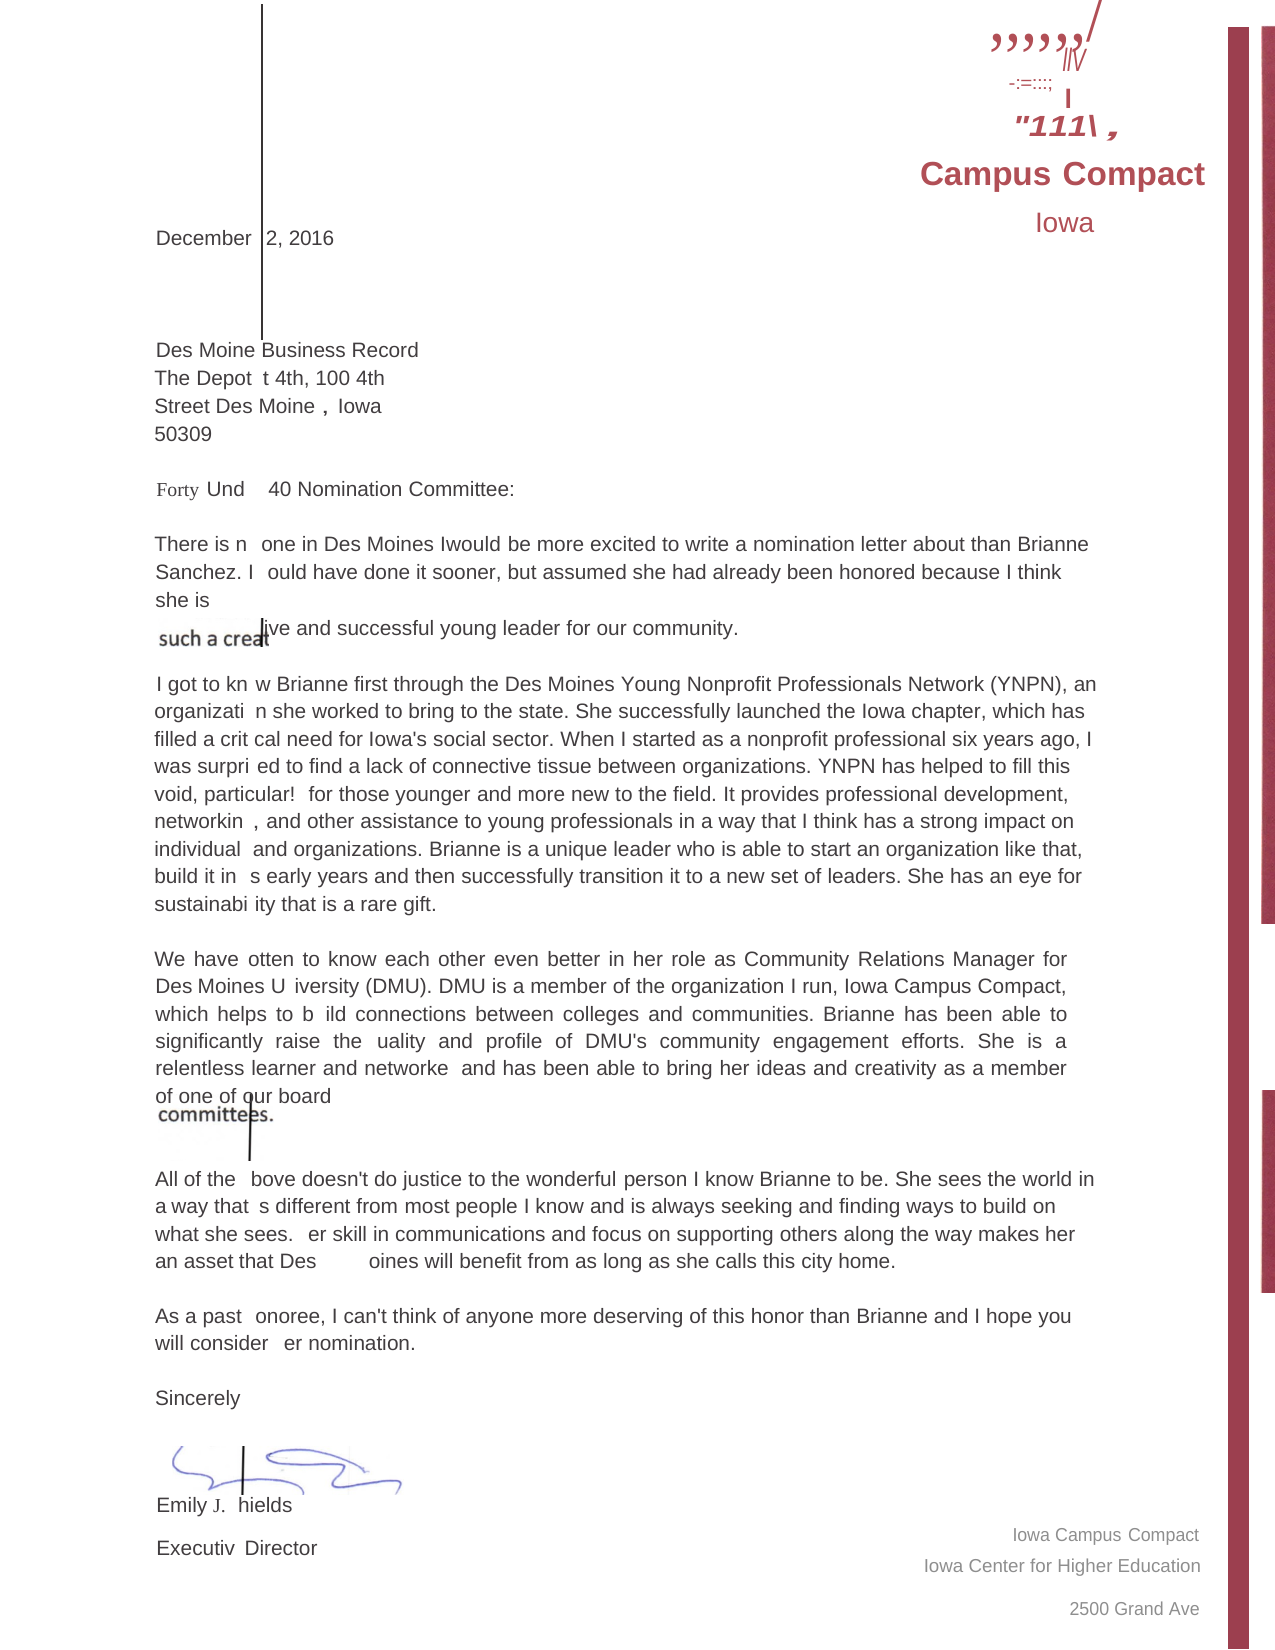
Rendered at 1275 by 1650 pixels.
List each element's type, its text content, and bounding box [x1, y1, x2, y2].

text There is n one in Des Moines Iwould be more excited to write a nomination letter about than Brianne Sanchez. I ould have done it sooner, but assumed she had already been honored because I think she is [154, 532, 1095, 612]
text As a past onoree, I can't think of anyone more deserving of this honor than Brianne and I hope you will consider er nomination. [155, 1304, 1097, 1355]
text Sincerely [155, 1385, 1275, 1409]
text We have otten to know each other even better in her role as Community Relations Manager for Des Moines U iversity (DMU). DMU is a member of the organization I run, Iowa Campus Compact, which helps to b ild connections between colleges and communities. Brianne has been able to significantly raise the uality and profile of DMU's community engagement efforts. She is a relentless learner and networke and has been able to bring her ideas and creativity as a member of one of our board [154, 947, 1067, 1107]
picture [1261, 25, 1275, 924]
picture [158, 1107, 274, 1161]
text Forty Und 40 Nomination Committee: [156, 477, 515, 501]
subtitle Iowa [918, 206, 1211, 238]
text December 2, 2016 [156, 226, 515, 250]
text llV [144, 52, 1085, 77]
text Des Moine Business Record The Depot t 4th, 100 4th Street Des Moine , Iowa 50309 [154, 338, 440, 446]
subtitle I [144, 93, 1073, 113]
text Iowa Center for Higher Education [144, 1554, 1201, 1576]
picture [1260, 1090, 1275, 1293]
text -:=:::; [144, 77, 1053, 93]
picture [158, 618, 269, 647]
text I got to kn w Brianne first through the Des Moines Young Nonprofit Professionals Network (YNPN), an organizati n she worked to bring to the state. She successfully launched the Iowa chapter, which has filled a crit cal need for Iowa's social sector. When I started as a nonprofit professional six years ago, I was surpri ed to find a lack of connective tissue between organizations. YNPN has helped to fill this void, particular! for those younger and more new to the field. It provides professional development, networkin , and other assistance to young professionals in a way that I think has a strong impact on individual and organizations. Brianne is a unique leader who is able to start an organization like that, build it in s early years and then successfully transition it to a new set of leaders. She has an eye for sustainabi ity that is a rare gift. [154, 672, 1097, 916]
text Executiv Director Iowa Campus Compact [156, 1516, 1275, 1548]
text "111\ , [918, 113, 1217, 143]
picture [172, 1446, 404, 1495]
text ,,,,,,/ [144, 0, 1104, 52]
text All of the bove doesn't do justice to the wonderful person I know Brianne to be. She sees the world in a way that s different from most people I know and is always seeking and finding ways to build on what she sees. er skill in communications and focus on supporting others along the way makes her an asset that Des oines will benefit from as long as she calls this city home. [155, 1167, 1097, 1273]
text 2500 Grand Ave [144, 1598, 1199, 1619]
text Emily J. hields [156, 1497, 1275, 1516]
text ive and successful young leader for our community. [264, 615, 1261, 639]
text Campus Compact [918, 154, 1207, 192]
